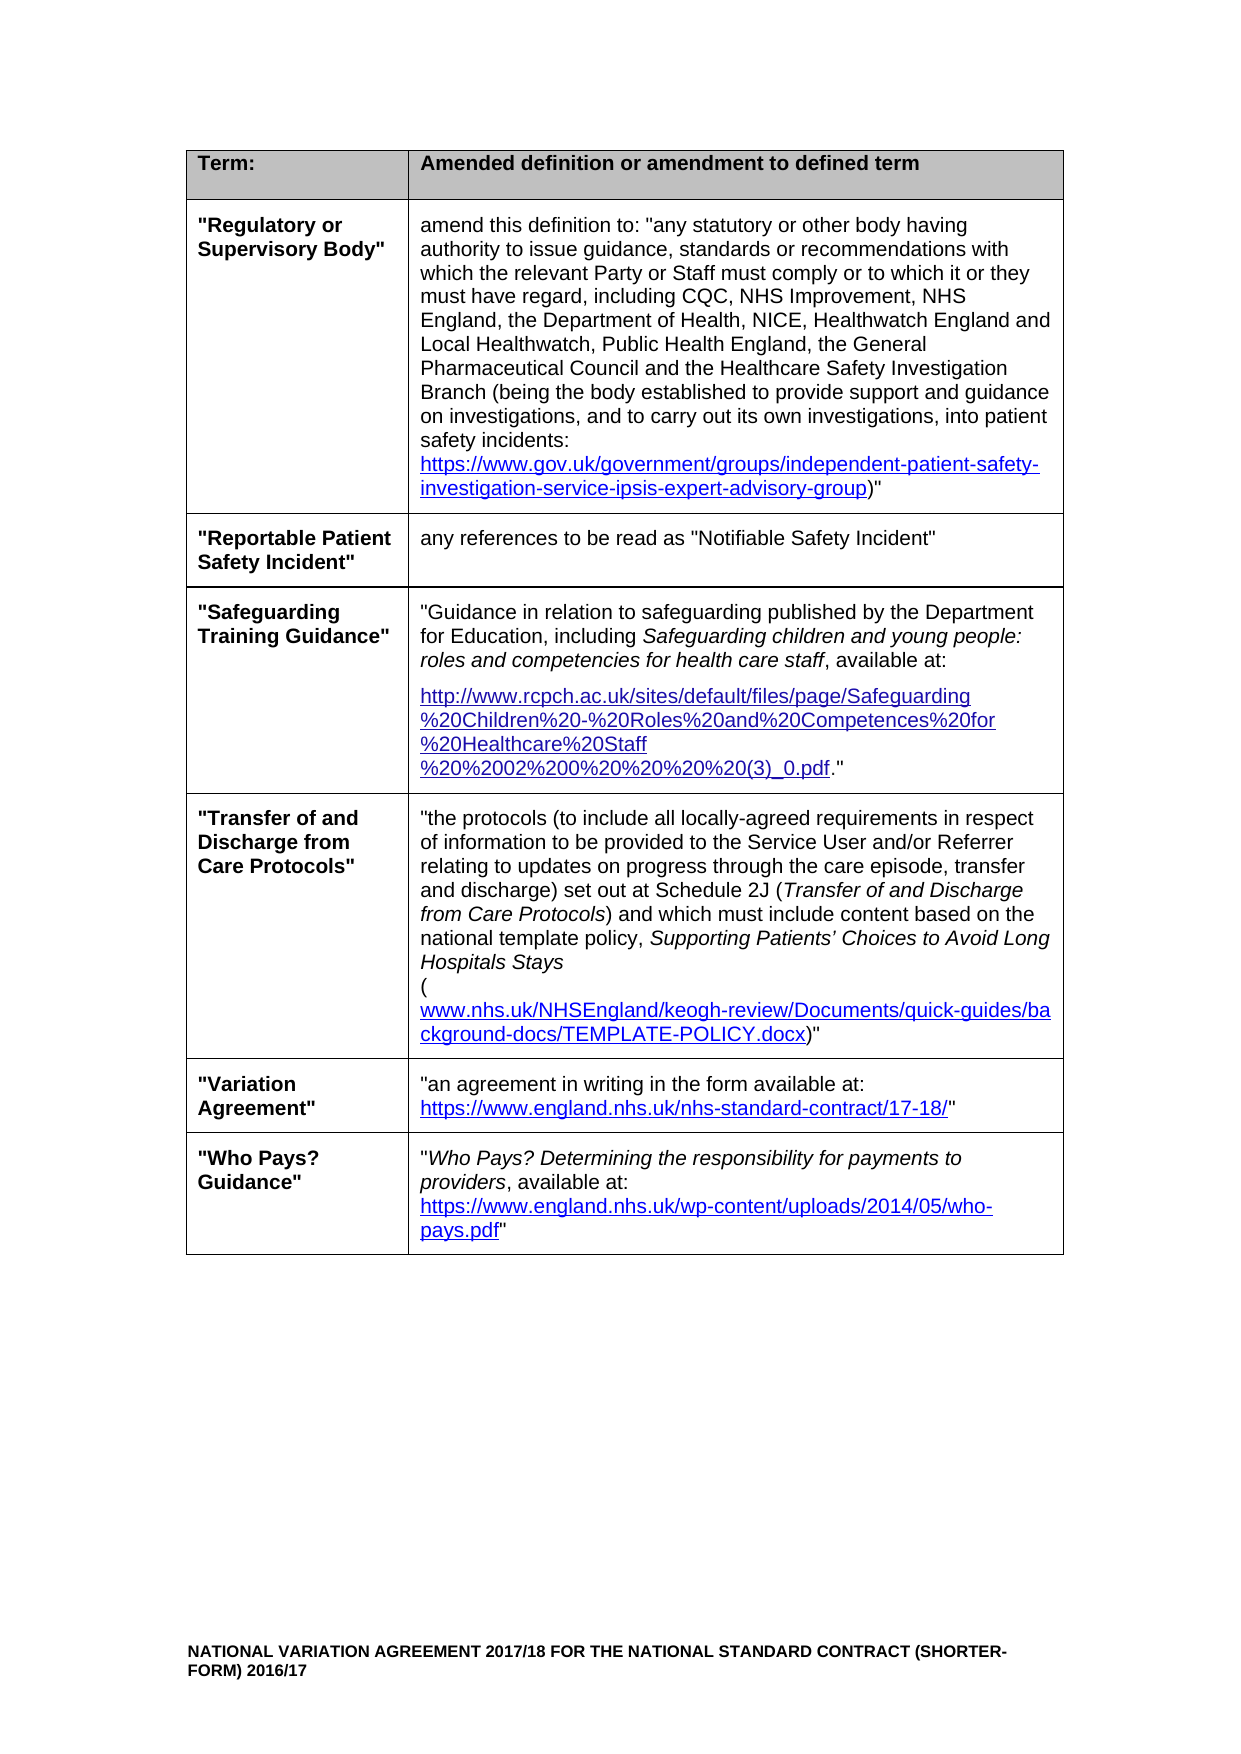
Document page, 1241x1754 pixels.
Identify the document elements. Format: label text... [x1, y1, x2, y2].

table_cell any references to be read as "Notifiable Safety Incident" [409, 514, 1063, 586]
table_header Amended definition or amendment to defined term [409, 151, 1063, 199]
table_cell "Safeguarding Training Guidance" [187, 588, 408, 793]
table_header Term: [187, 151, 408, 199]
table_cell "Reportable Patient Safety Incident" [187, 514, 408, 586]
table_cell "Regulatory or Supervisory Body" [187, 200, 408, 512]
table_cell "an agreement in writing in the form available at: https://www.england.nhs.uk/nhs-standard-contract/17-18/" [409, 1059, 1063, 1132]
table_cell "the protocols (to include all locally-agreed requirements in respect of information to be provided to the Service User and/or Referrer relating to updates on progress through the care episode, transfer and discharge) set out at Schedule 2J (Transfer of and Discharge from Care Protocols) and which must include content based on the national template policy, Supporting Patients’ Choices to Avoid Long Hospitals Stays (www.nhs.uk/NHSEngland/keogh-review/Documents/quick-guides/background-docs/TEMPLATE-POLICY.docx)" [409, 794, 1063, 1058]
table_cell "Variation Agreement" [187, 1059, 408, 1132]
table_cell "Who Pays? Determining the responsibility for payments to providers, available at: https://www.england.nhs.uk/wp-content/uploads/2014/05/who-pays.pdf" [409, 1133, 1063, 1254]
table_cell amend this definition to: "any statutory or other body having authority to issue guidance, standards or recommendations with which the relevant Party or Staff must comply or to which it or they must have regard, including CQC, NHS Improvement, NHS England, the Department of Health, NICE, Healthwatch England and Local Healthwatch, Public Health England, the General Pharmaceutical Council and the Healthcare Safety Investigation Branch (being the body established to provide support and guidance on investigations, and to carry out its own investigations, into patient safety incidents: https://www.gov.uk/government/groups/independent-patient-safety-investigation-service-ipsis-expert-advisory-group)" [409, 200, 1063, 512]
table_cell "Transfer of and Discharge from Care Protocols" [187, 794, 408, 1058]
table_cell "Who Pays? Guidance" [187, 1133, 408, 1254]
table_cell "Guidance in relation to safeguarding published by the Department for Education, including Safeguarding children and young people: roles and competencies for health care staff, available at: http://www.rcpch.ac.uk/sites/default/files/page/Safeguarding%20Children%20-%20Roles%20and%20Competences%20for%20Healthcare%20Staff%20%2002%200%20%20%20%20(3)_0.pdf." [409, 588, 1063, 793]
